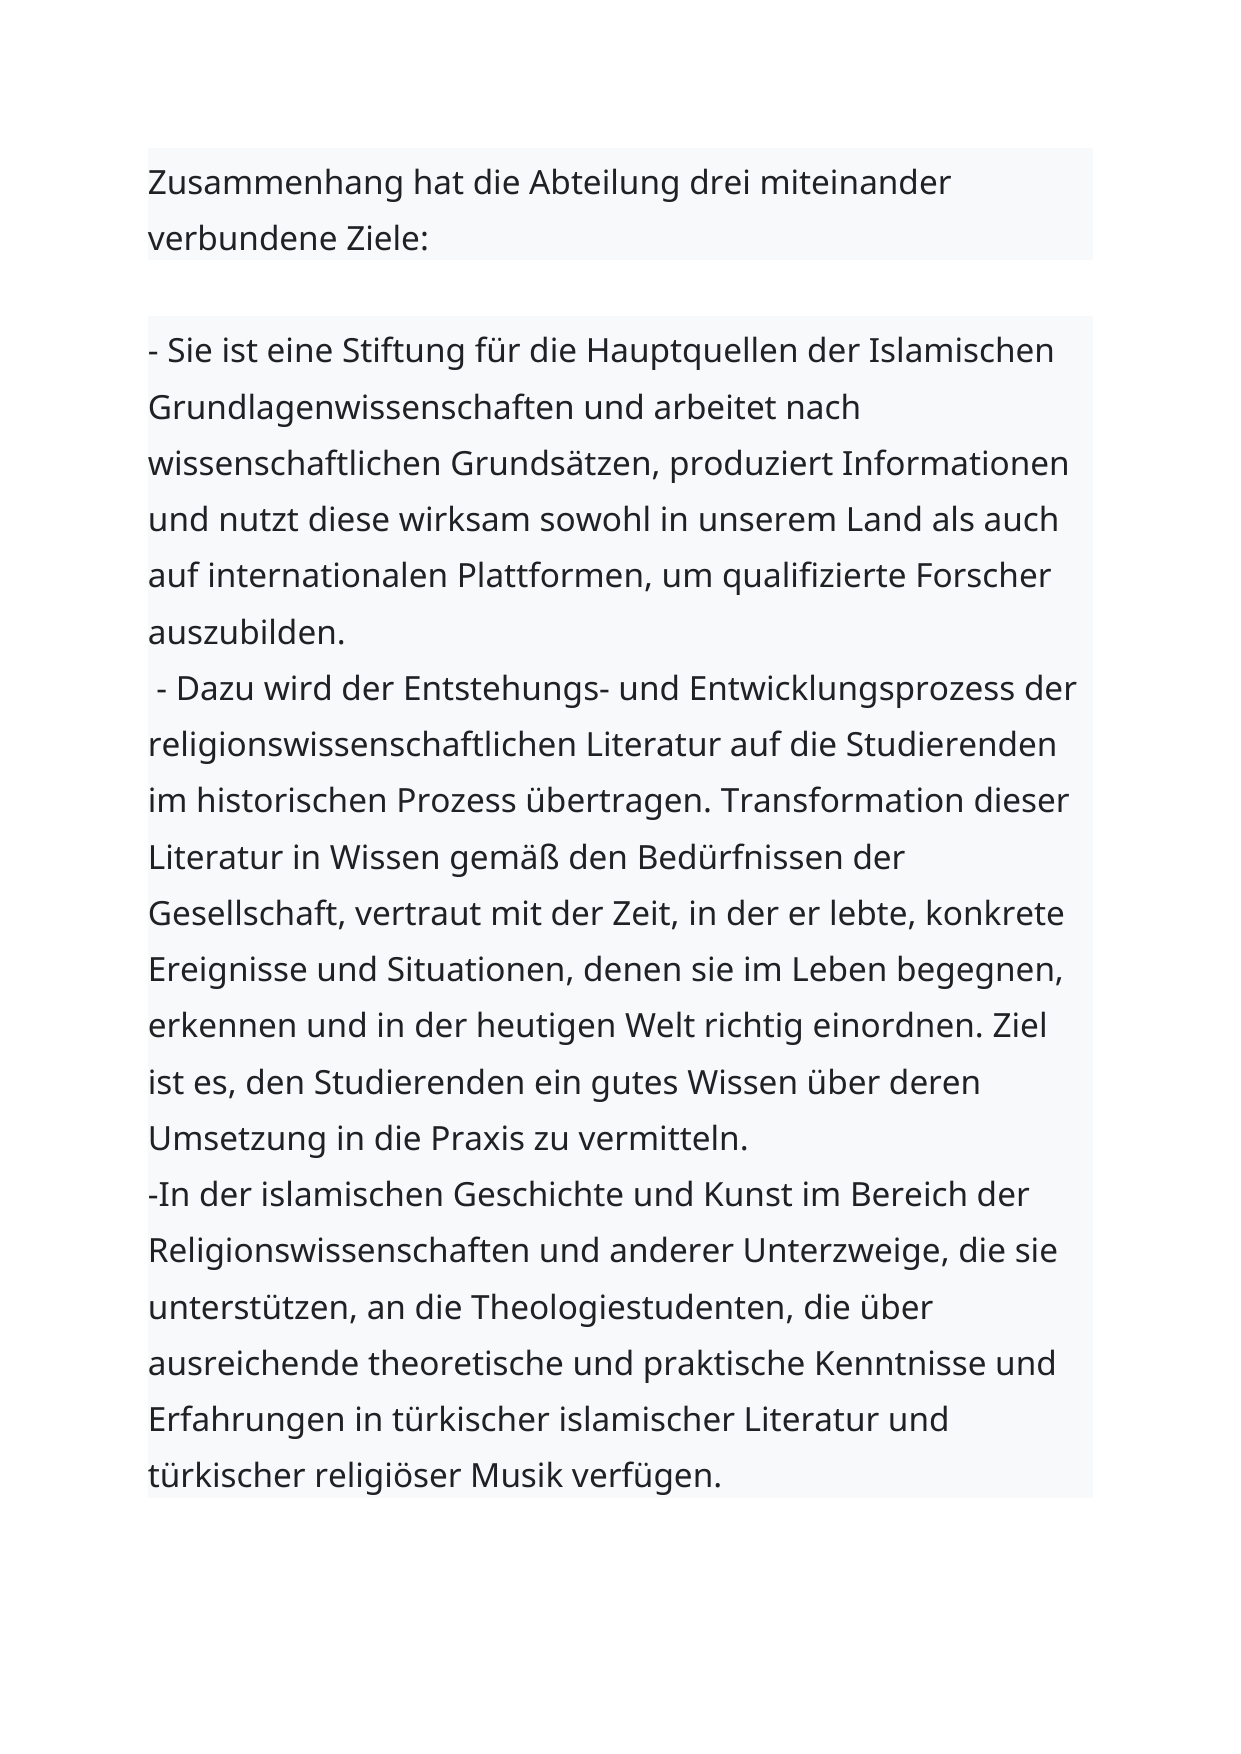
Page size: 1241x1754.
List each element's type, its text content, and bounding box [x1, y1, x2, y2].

text -In der islamischen Geschichte und Kunst im Bereich der Religionswissenschaften und anderer Unterzweige, die sie unterstützen, an die Theologiestudenten, die über ausreichende theoretische und praktische Kenntnisse und Erfahrungen in türkischer islamischer Literatur und türkischer religiöser Musik verfügen. [148, 1160, 1093, 1498]
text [148, 148, 1093, 260]
text - Sie ist eine Stiftung für die Hauptquellen der Islamischen Grundlagenwissenschaften und arbeitet nach wissenschaftlichen Grundsätzen, produziert Informationen und nutzt diese wirksam sowohl in unserem Land als auch auf internationalen Plattformen, um qualifizierte Forscher auszubilden. [148, 316, 1093, 654]
text - Dazu wird der Entstehungs- und Entwicklungsprozess der religionswissenschaftlichen Literatur auf die Studierenden im historischen Prozess übertragen. Transformation dieser Literatur in Wissen gemäß den Bedürfnissen der Gesellschaft, vertraut mit der Zeit, in der er lebte, konkrete Ereignisse und Situationen, denen sie im Leben begegnen, erkennen und in der heutigen Welt richtig einordnen. Ziel ist es, den Studierenden ein gutes Wissen über deren Umsetzung in die Praxis zu vermitteln. [148, 654, 1093, 1160]
